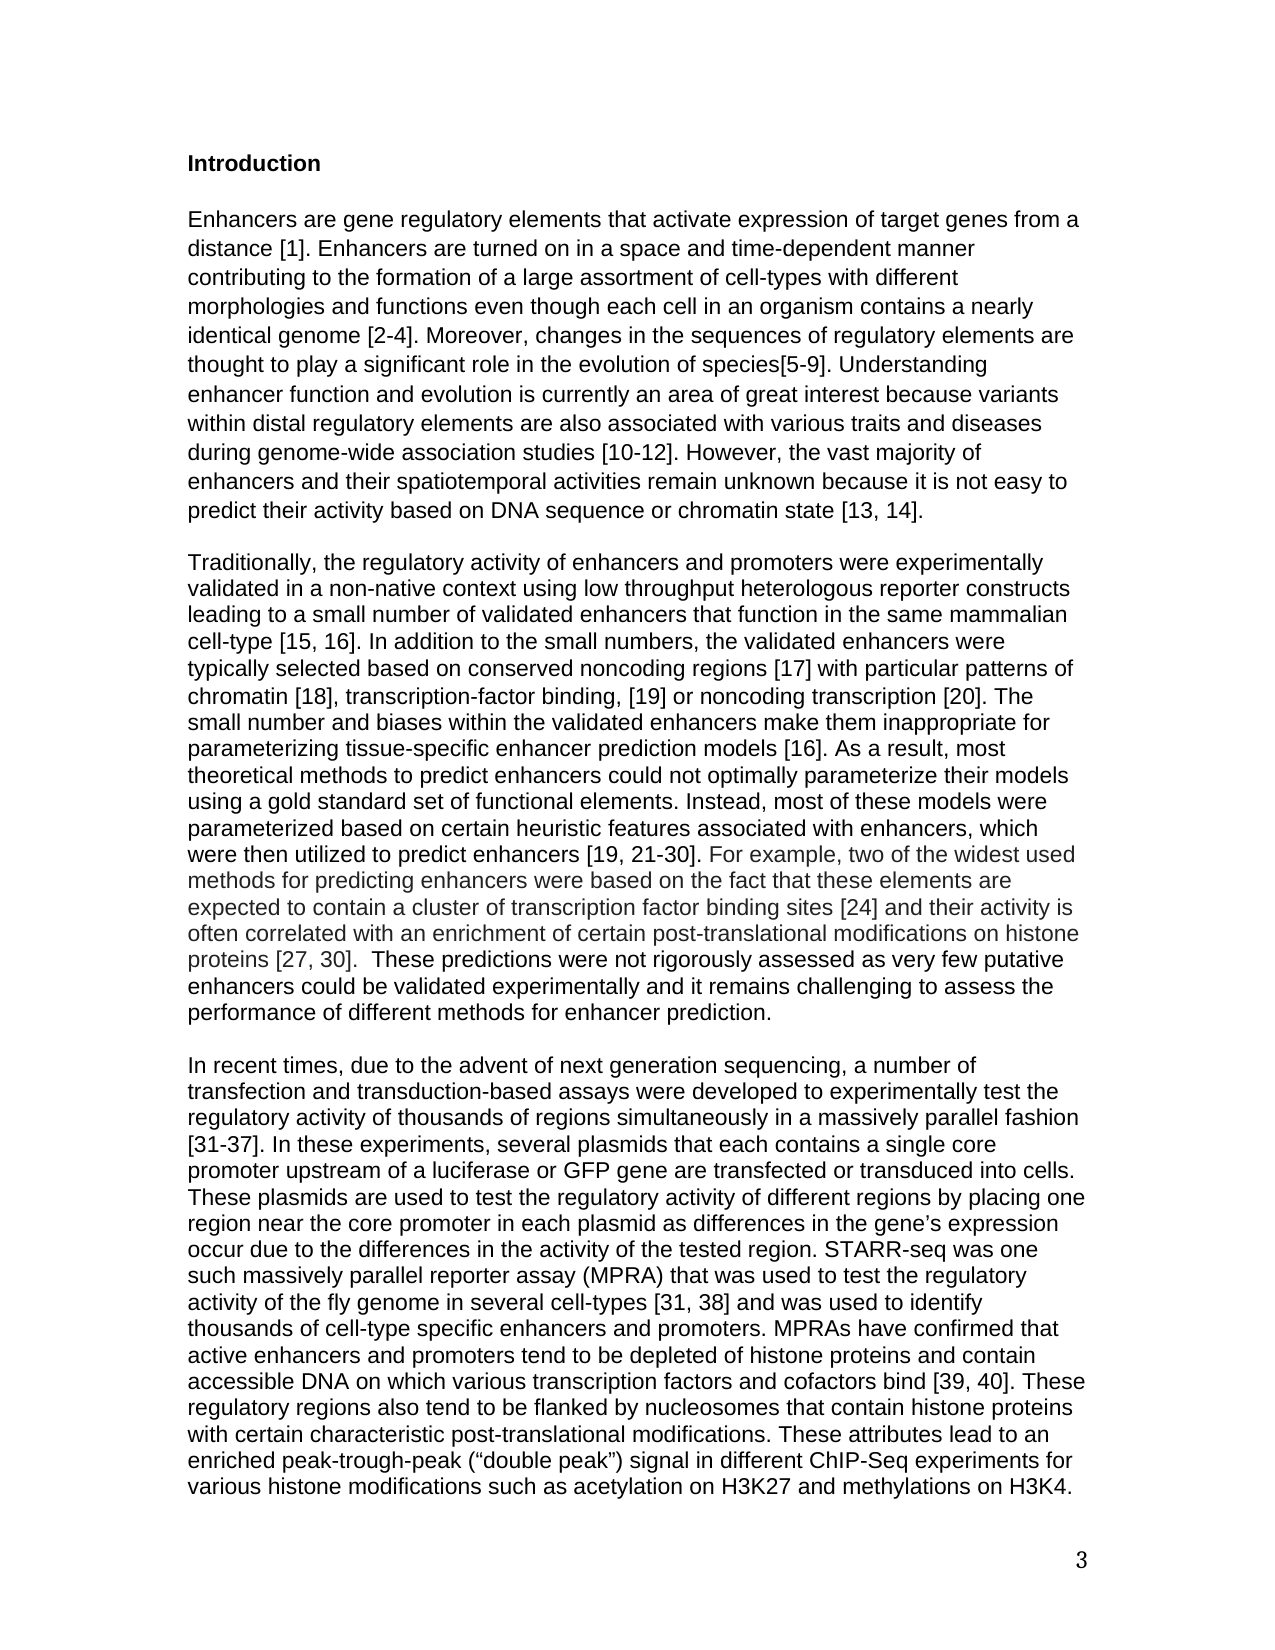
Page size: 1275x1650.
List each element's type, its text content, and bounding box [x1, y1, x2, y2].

text Introduction [187, 150, 1087, 176]
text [187, 1052, 1087, 1500]
text Enhancers are gene regulatory elements that activate expression of target genes from a distance [1]. Enhancers are turned on in a space and time-dependent manner contributing to the formation of a large assortment of cell-types with different morphologies and functions even though each cell in an organism contains a nearly identical genome [2-4]. Moreover, changes in the sequences of regulatory elements are thought to play a significant role in the evolution of species[5-9]. Understanding enhancer function and evolution is currently an area of great interest because variants within distal regulatory elements are also associated with various traits and diseases during genome-wide association studies [10-12]. However, the vast majority of enhancers and their spatiotemporal activities remain unknown because it is not easy to predict their activity based on DNA sequence or chromatin state [13, 14]. [187, 203, 1087, 523]
text Traditionally, the regulatory activity of enhancers and promoters were experimentally validated in a non-native context using low throughput heterologous reporter constructs leading to a small number of validated enhancers that function in the same mammalian cell-type [15, 16]. In addition to the small numbers, the validated enhancers were typically selected based on conserved noncoding regions [17] with particular patterns of chromatin [18], transcription-factor binding, [19] or noncoding transcription [20]. The small number and biases within the validated enhancers make them inappropriate for parameterizing tissue-specific enhancer prediction models [16]. As a result, most theoretical methods to predict enhancers could not optimally parameterize their models using a gold standard set of functional elements. Instead, most of these models were parameterized based on certain heuristic features associated with enhancers, which were then utilized to predict enhancers [19, 21-30]. For example, two of the widest used methods for predicting enhancers were based on the fact that these elements are expected to contain a cluster of transcription factor binding sites [24] and their activity is often correlated with an enrichment of certain post-translational modifications on histone proteins [27, 30]. These predictions were not rigorously assessed as very few putative enhancers could be validated experimentally and it remains challenging to assess the performance of different methods for enhancer prediction. [187, 548, 1087, 1025]
